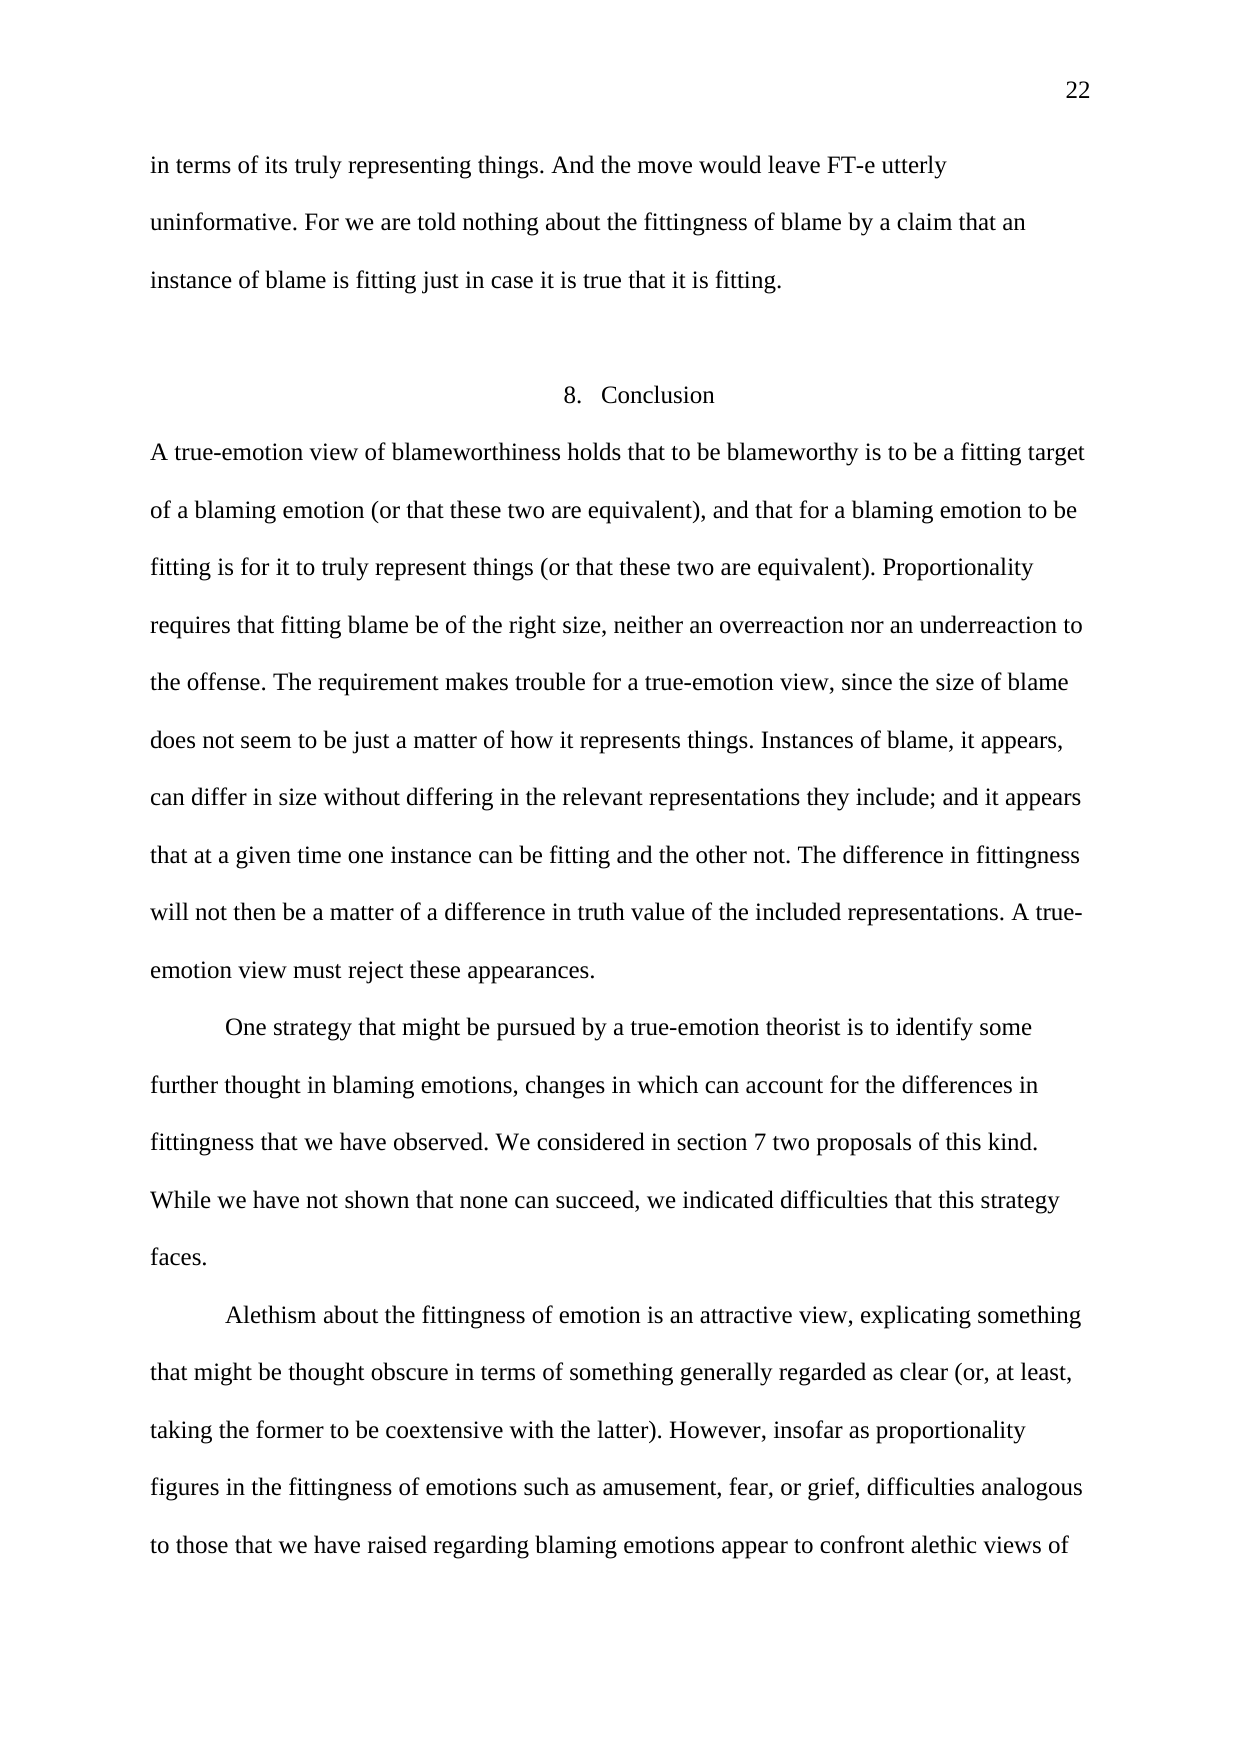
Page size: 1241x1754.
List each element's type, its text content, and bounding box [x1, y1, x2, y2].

list Conclusion [187, 380, 1090, 409]
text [150, 1300, 1090, 1559]
text A true-emotion view of blameworthiness holds that to be blameworthy is to be a fitting target of a blaming emotion (or that these two are equivalent), and that for a blaming emotion to be fitting is for it to truly represent things (or that these two are equivalent). Proportionality requires that fitting blame be of the right size, neither an overreaction nor an underreaction to the offense. The requirement makes trouble for a true-emotion view, since the size of blame does not seem to be just a matter of how it represents things. Instances of blame, it appears, can differ in size without differing in the relevant representations they include; and it appears that at a given time one instance can be fitting and the other not. The difference in fittingness will not then be a matter of a difference in truth value of the included representations. A true-emotion view must reject these appearances. [150, 437, 1090, 984]
text One strategy that might be pursued by a true-emotion theorist is to identify some further thought in blaming emotions, changes in which can account for the differences in fittingness that we have observed. We considered in section 7 two proposals of this kind. While we have not shown that none can succeed, we indicated difficulties that this strategy faces. [150, 1012, 1090, 1271]
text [150, 150, 1090, 294]
